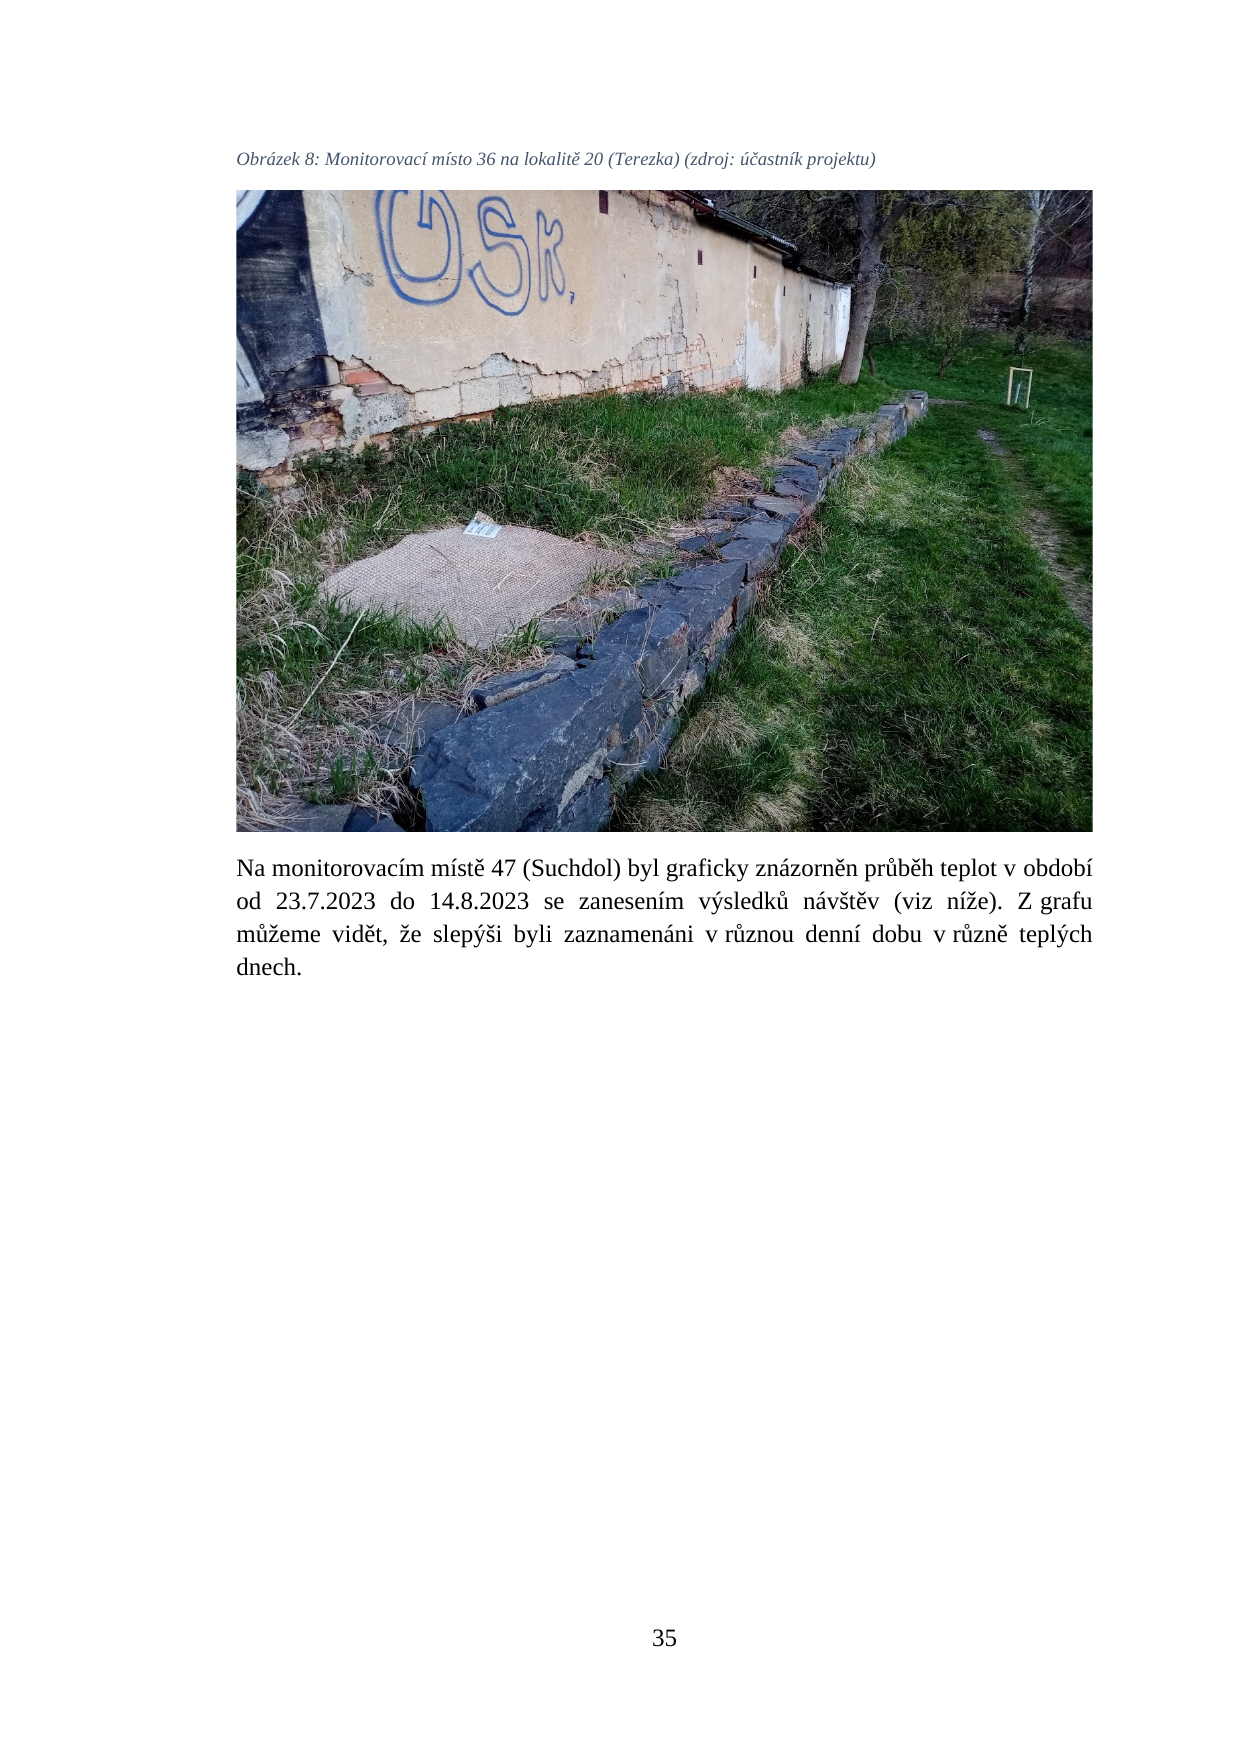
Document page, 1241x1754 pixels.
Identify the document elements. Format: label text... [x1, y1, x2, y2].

text Obrázek 8: Monitorovací místo 36 na lokalitě 20 (Terezka) (zdroj: účastník projektu) [236, 148, 1092, 169]
picture [236, 190, 1093, 832]
text Na monitorovacím místě 47 (Suchdol) byl graficky znázorněn průběh teplot v období od 23.7.2023 do 14.8.2023 se zanesením výsledků návštěv (viz níže). Z grafu můžeme vidět, že slepýši byli zaznamenáni v různou denní dobu v různě teplých dnech. [236, 853, 1092, 981]
